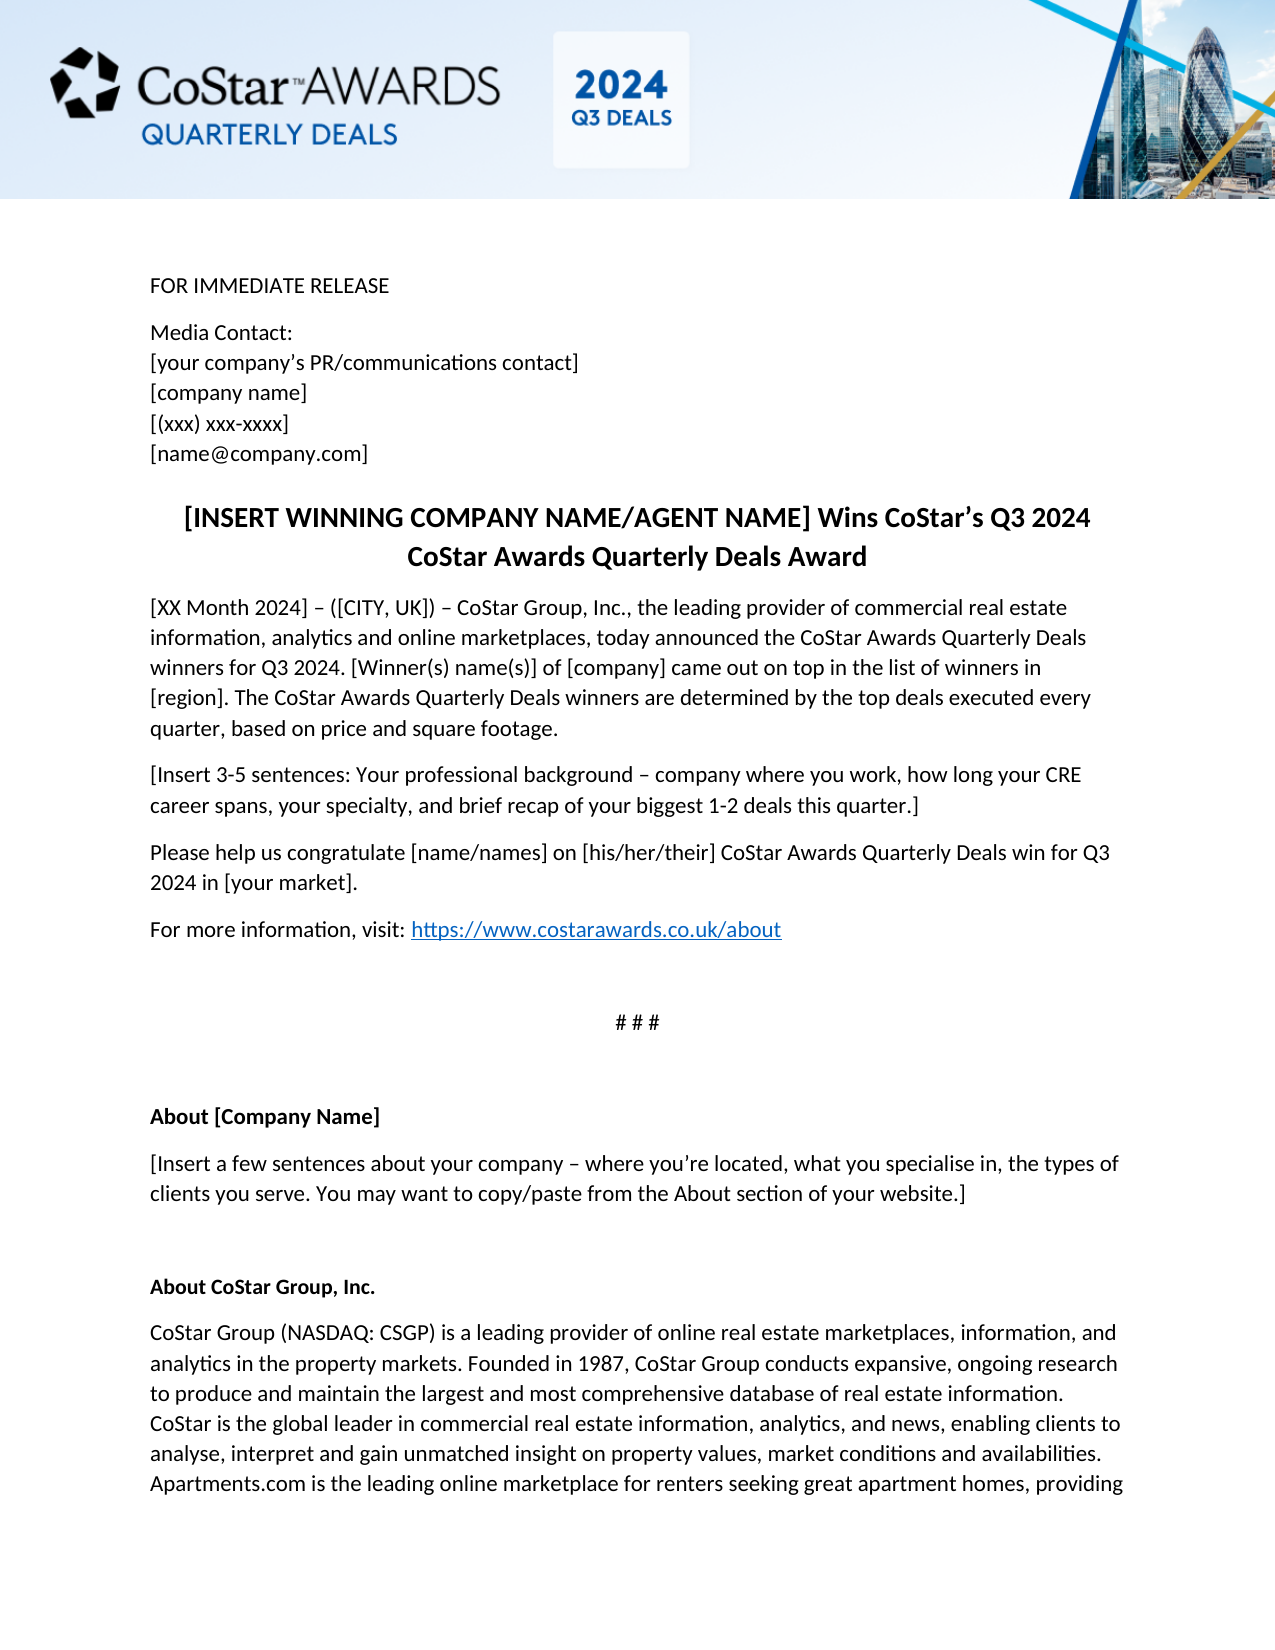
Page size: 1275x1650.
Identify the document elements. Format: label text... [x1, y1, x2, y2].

text [(xxx) xxx-xxxx] [150, 409, 1125, 437]
text Please help us congratulate [name/names] on [his/her/their] CoStar Awards Quarterly Deals win for Q3 2024 in [your market]. [150, 838, 1125, 896]
text For more information, visit: https://www.costarawards.co.uk/about [150, 915, 1125, 943]
picture [0, 0, 1275, 199]
text [XX Month 2024] – ([CITY, UK]) – CoStar Group, Inc., the leading provider of commercial real estate information, analytics and online marketplaces, today announced the CoStar Awards Quarterly Deals winners for Q3 2024. [Winner(s) name(s)] of [company] came out on top in the list of winners in [region]. The CoStar Awards Quarterly Deals winners are determined by the top deals executed every quarter, based on price and square footage. [150, 593, 1125, 742]
text [INSERT WINNING COMPANY NAME/AGENT NAME] Wins CoStar’s Q3 2024 CoStar Awards Quarterly Deals Award [150, 499, 1125, 573]
text [name@company.com] [150, 439, 1125, 467]
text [150, 1318, 1125, 1470]
text [Insert a few sentences about your company – where you’re located, what you specialise in, the types of clients you serve. You may want to copy/paste from the About section of your website.] [150, 1149, 1125, 1207]
text Media Contact: [150, 318, 1125, 346]
text About [Company Name] [150, 1102, 1125, 1130]
text # # # [150, 1008, 1125, 1036]
text [company name] [150, 378, 1125, 406]
text [Insert 3-5 sentences: Your professional background – company where you work, how long your CRE career spans, your specialty, and brief recap of your biggest 1-2 deals this quarter.] [150, 761, 1125, 819]
text FOR IMMEDIATE RELEASE [150, 271, 1125, 299]
text [your company’s PR/communications contact] [150, 348, 1125, 376]
text About CoStar Group, Inc. [150, 1273, 1125, 1300]
